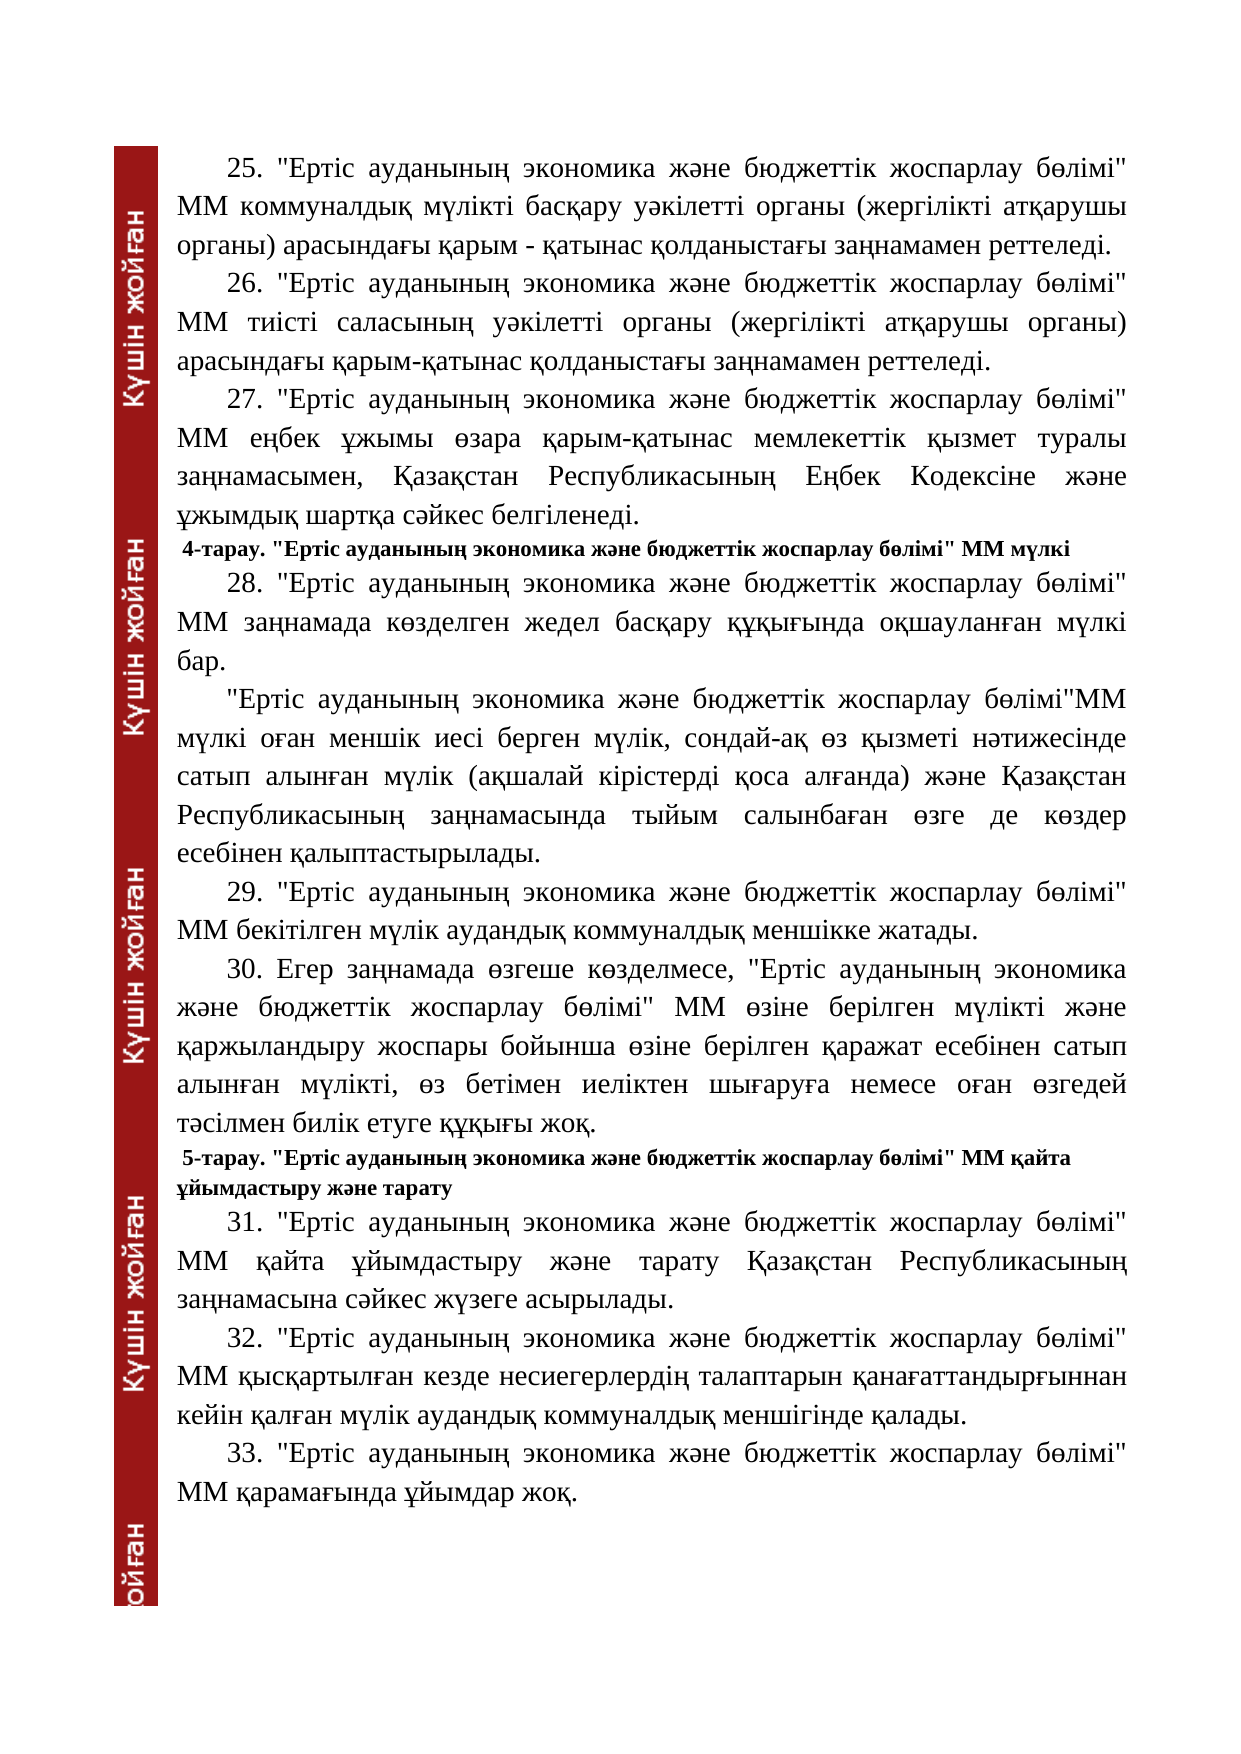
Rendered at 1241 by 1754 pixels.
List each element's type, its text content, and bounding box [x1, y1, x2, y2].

text 28. "Ертіс ауданының экономика және бюджеттік жоспарлау бөлімі" ММ заңнамада көзделген жедел басқару құқығында оқшауланған мүлкі бар. [112, 566, 1128, 676]
picture [114, 869, 158, 874]
text 26. "Ертіс ауданының экономика және бюджеттік жоспарлау бөлімі" ММ тиісті саласының уәкілетті органы (жергілікті атқарушы органы) арасындағы қарым-қатынас қолданыстағы заңнамамен реттеледі. [112, 266, 1128, 376]
picture [114, 530, 158, 535]
text "Ертіс ауданының экономика және бюджеттік жоспарлау бөлімі"ММ мүлкі оған меншік иесі берген мүлік, сондай-ақ өз қызметі нәтижесінде сатып алынған мүлік (ақшалай кірістерді қоса алғанда) және Қазақстан Республикасының заңнамасында тыйым салынбаған өзге де көздер есебінен қалыптастырылады. [112, 681, 1128, 869]
text 5-тарау. "Ертіс ауданының экономика және бюджеттік жоспарлау бөлімі" ММ қайта ұйымдастыру және тарату [112, 1144, 1128, 1200]
picture [114, 1315, 158, 1320]
picture [114, 562, 158, 566]
picture [114, 1139, 158, 1144]
text 4-тарау. "Ертіс ауданының экономика және бюджеттік жоспарлау бөлімі" ММ мүлкi [112, 535, 1128, 562]
text 29. "Ертіс ауданының экономика және бюджеттік жоспарлау бөлімі" ММ бекiтiлген мүлiк аудандық коммуналдық меншiкке жатады. [112, 874, 1128, 946]
text 25. "Ертіс ауданының экономика және бюджеттік жоспарлау бөлімі" ММ коммуналдық мүлікті басқару уәкілетті органы (жергілікті атқарушы органы) арасындағы қарым - қатынас қолданыстағы заңнамамен реттеледі. [112, 150, 1128, 261]
text 33. "Ертіс ауданының экономика және бюджеттік жоспарлау бөлімі" ММ қарамағында ұйымдар жоқ. [112, 1435, 1128, 1507]
picture [114, 1507, 158, 1606]
text 32. "Ертіс ауданының экономика және бюджеттік жоспарлау бөлімі" ММ қысқартылған кезде несиегерлердің талаптарын қанағаттандырғыннан кейін қалған мүлік аудандық коммуналдық меншігінде қалады. [112, 1320, 1128, 1430]
picture [114, 146, 158, 150]
text 30. Егер заңнамада өзгеше көзделмесе, "Ертіс ауданының экономика және бюджеттік жоспарлау бөлімі" ММ өзiне берілген мүлiктi және қаржыландыру жоспары бойынша өзiне берілген қаражат есебiнен сатып алынған мүлiктi, өз бетiмен иелiктен шығаруға немесе оған өзгедей тәсiлмен билiк етуге құқығы жоқ. [112, 951, 1128, 1139]
text 31. "Ертіс ауданының экономика және бюджеттік жоспарлау бөлімі" ММ қайта ұйымдастыру және тарату Қазақстан Республикасының заңнамасына сәйкес жүзеге асырылады. [112, 1204, 1128, 1315]
picture [114, 1430, 158, 1435]
picture [114, 261, 158, 266]
picture [114, 676, 158, 681]
text 27. "Ертіс ауданының экономика және бюджеттік жоспарлау бөлімі" ММ еңбек ұжымы өзара қарым-қатынас мемлекеттік қызмет туралы заңнамасымен, Қазақстан Республикасының Еңбек Кодексіне және ұжымдық шартқа сәйкес белгіленеді. [112, 381, 1128, 530]
picture [114, 376, 158, 381]
picture [114, 946, 158, 951]
picture [114, 1200, 158, 1204]
